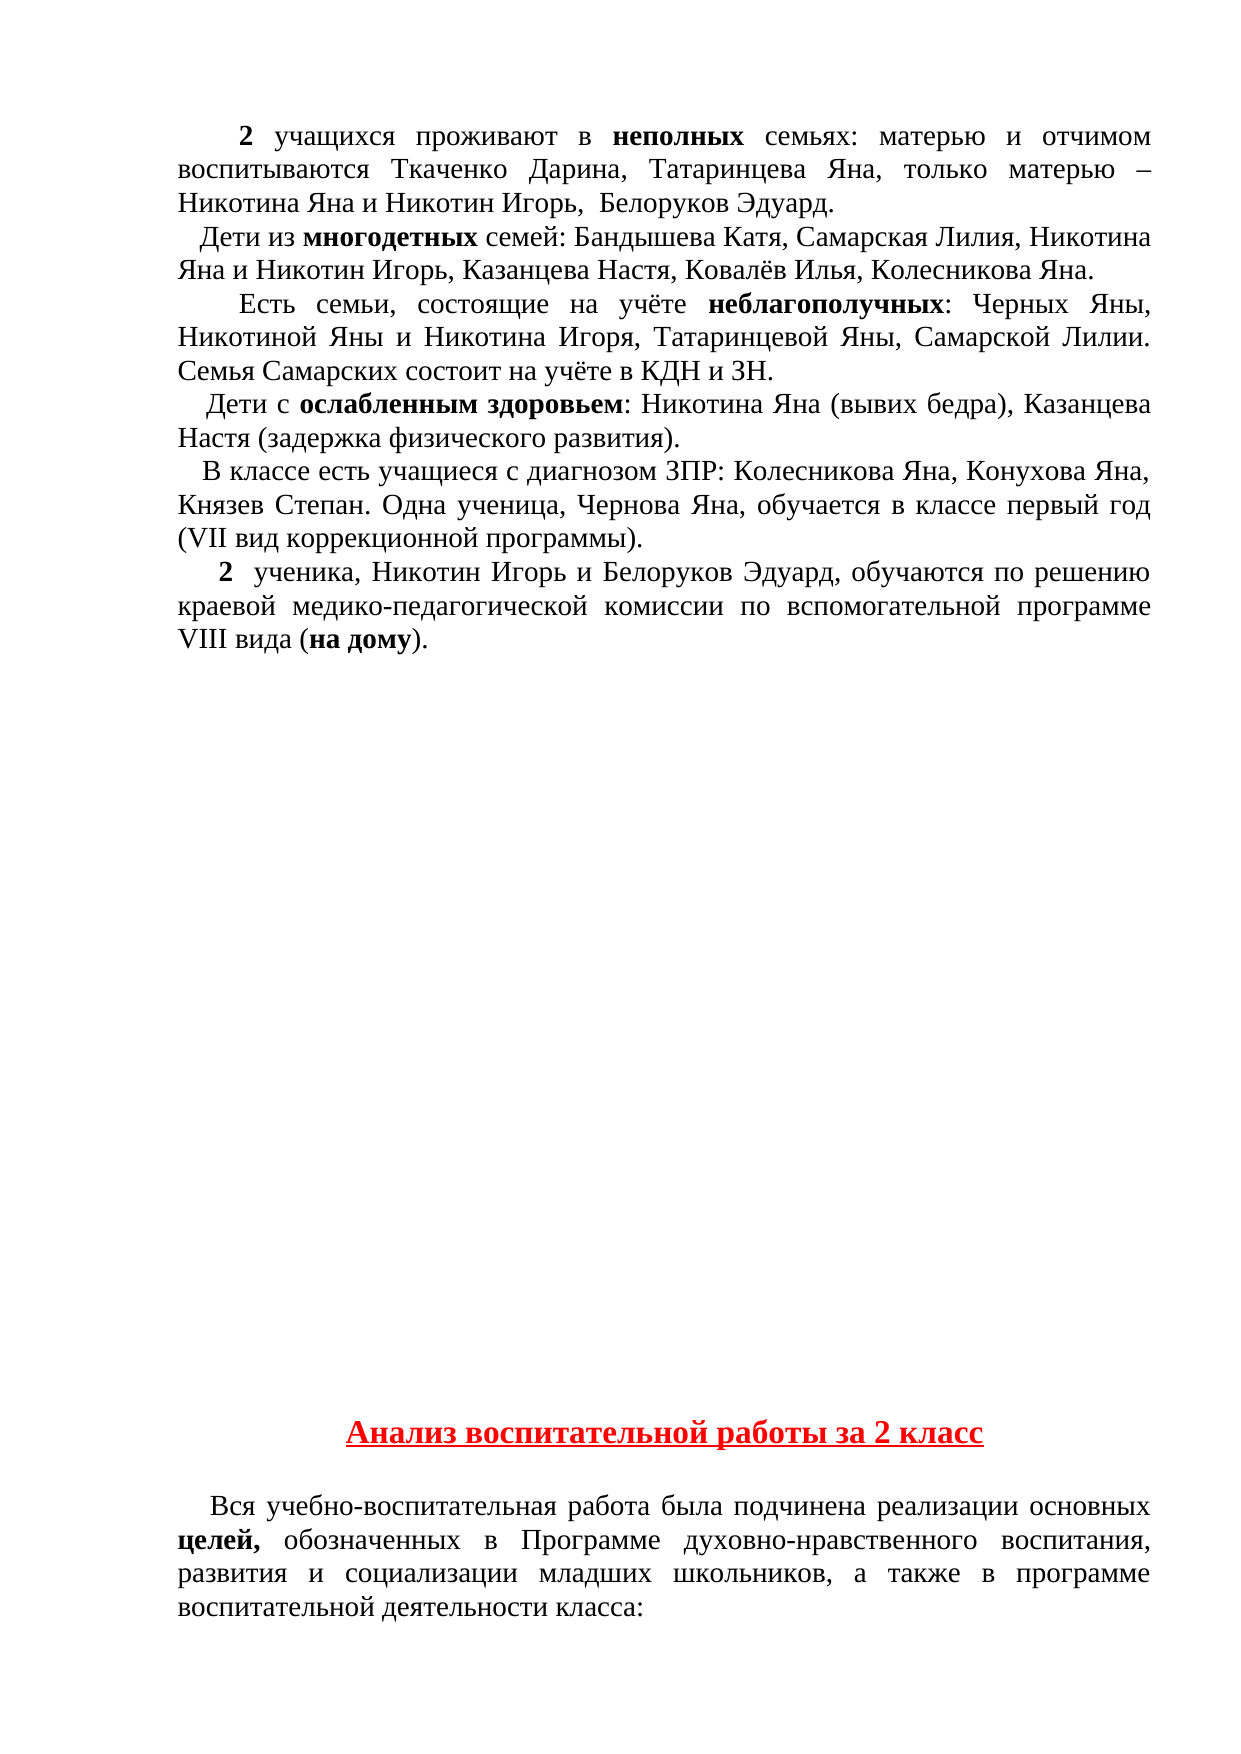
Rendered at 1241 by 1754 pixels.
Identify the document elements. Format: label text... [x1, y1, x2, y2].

text Дети из многодетных семей: Бандышева Катя, Самарская Лилия, Никотина Яна и Никотин Игорь, Казанцева Настя, Ковалёв Илья, Колесникова Яна. [177, 219, 1152, 286]
text В классе есть учащиеся с диагнозом ЗПР: Колесникова Яна, Конухова Яна, Князев Степан. Одна ученица, Чернова Яна, обучается в классе первый год (VII вид коррекционной программы). [177, 453, 1152, 554]
text 2 учащихся проживают в неполных семьях: матерью и отчимом воспитываются Ткаченко Дарина, Татаринцева Яна, только матерью – Никотина Яна и Никотин Игорь, Белоруков Эдуард. [177, 118, 1152, 219]
text Дети с ослабленным здоровьем: Никотина Яна (вывих бедра), Казанцева Настя (задержка физического развития). [177, 386, 1152, 453]
text 2 ученика, Никотин Игорь и Белоруков Эдуард, обучаются по решению краевой медико-педагогической комиссии по вспомогательной программе VIII вида (на дому). [177, 554, 1152, 655]
text Анализ воспитательной работы за 2 класс [177, 1412, 1152, 1450]
text Есть семьи, состоящие на учёте неблагополучных: Черных Яны, Никотиной Яны и Никотина Игоря, Татаринцевой Яны, Самарской Лилии. Семья Самарских состоит на учёте в КДН и ЗН. [177, 286, 1152, 386]
text Вся учебно-воспитательная работа была подчинена реализации основных целей, обозначенных в Программе духовно-нравственного воспитания, развития и социализации младших школьников, а также в программе воспитательной деятельности класса: [177, 1488, 1152, 1623]
